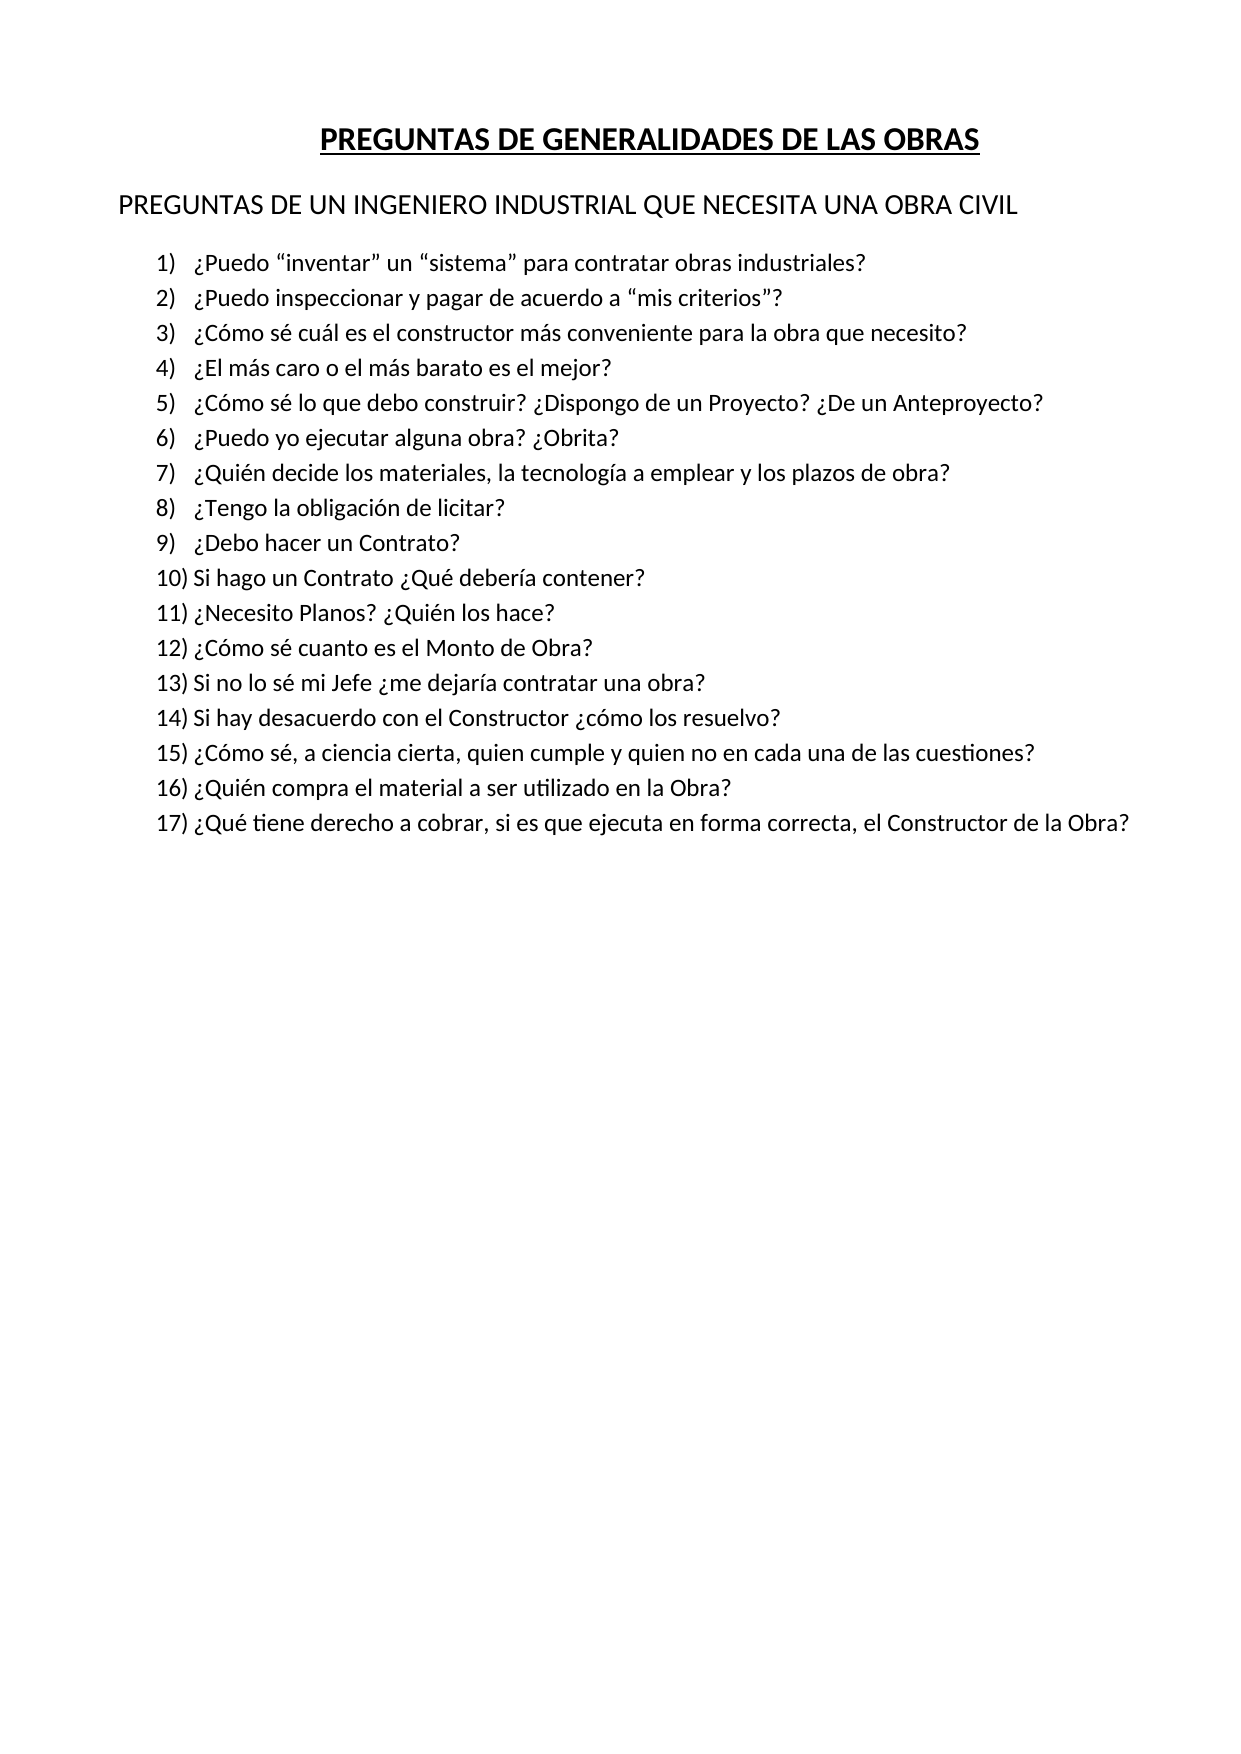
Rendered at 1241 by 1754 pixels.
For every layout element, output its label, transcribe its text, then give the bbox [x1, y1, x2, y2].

list ¿Debo hacer un Contrato? [156, 527, 1182, 558]
list ¿Puedo “inventar” un “sistema” para contratar obras industriales? [156, 247, 1182, 278]
list ¿Puedo yo ejecutar alguna obra? ¿Obrita? [156, 422, 1182, 453]
list ¿Necesito Planos? ¿Quién los hace? [156, 597, 1182, 628]
list ¿Cómo sé cuanto es el Monto de Obra? [156, 632, 1182, 663]
list Si hay desacuerdo con el Constructor ¿cómo los resuelvo? [156, 702, 1182, 733]
list Si no lo sé mi Jefe ¿me dejaría contratar una obra? [156, 667, 1182, 698]
list ¿Cómo sé lo que debo construir? ¿Dispongo de un Proyecto? ¿De un Anteproyecto? [156, 387, 1182, 418]
list ¿El más caro o el más barato es el mejor? [156, 352, 1182, 383]
list ¿Qué tiene derecho a cobrar, si es que ejecuta en forma correcta, el Constructor de la Obra? [156, 807, 1182, 838]
list ¿Puedo inspeccionar y pagar de acuerdo a “mis criterios”? [156, 282, 1182, 313]
text PREGUNTAS DE GENERALIDADES DE LAS OBRAS [118, 118, 1182, 159]
list Si hago un Contrato ¿Qué debería contener? [156, 562, 1182, 593]
list ¿Tengo la obligación de licitar? [156, 492, 1182, 523]
list ¿Cómo sé, a ciencia cierta, quien cumple y quien no en cada una de las cuestiones? [156, 737, 1182, 768]
list ¿Quién compra el material a ser utilizado en la Obra? [156, 772, 1182, 803]
text PREGUNTAS DE UN INGENIERO INDUSTRIAL QUE NECESITA UNA OBRA CIVIL [118, 186, 1182, 221]
list ¿Cómo sé cuál es el constructor más conveniente para la obra que necesito? [156, 317, 1182, 348]
list ¿Quién decide los materiales, la tecnología a emplear y los plazos de obra? [156, 457, 1182, 488]
